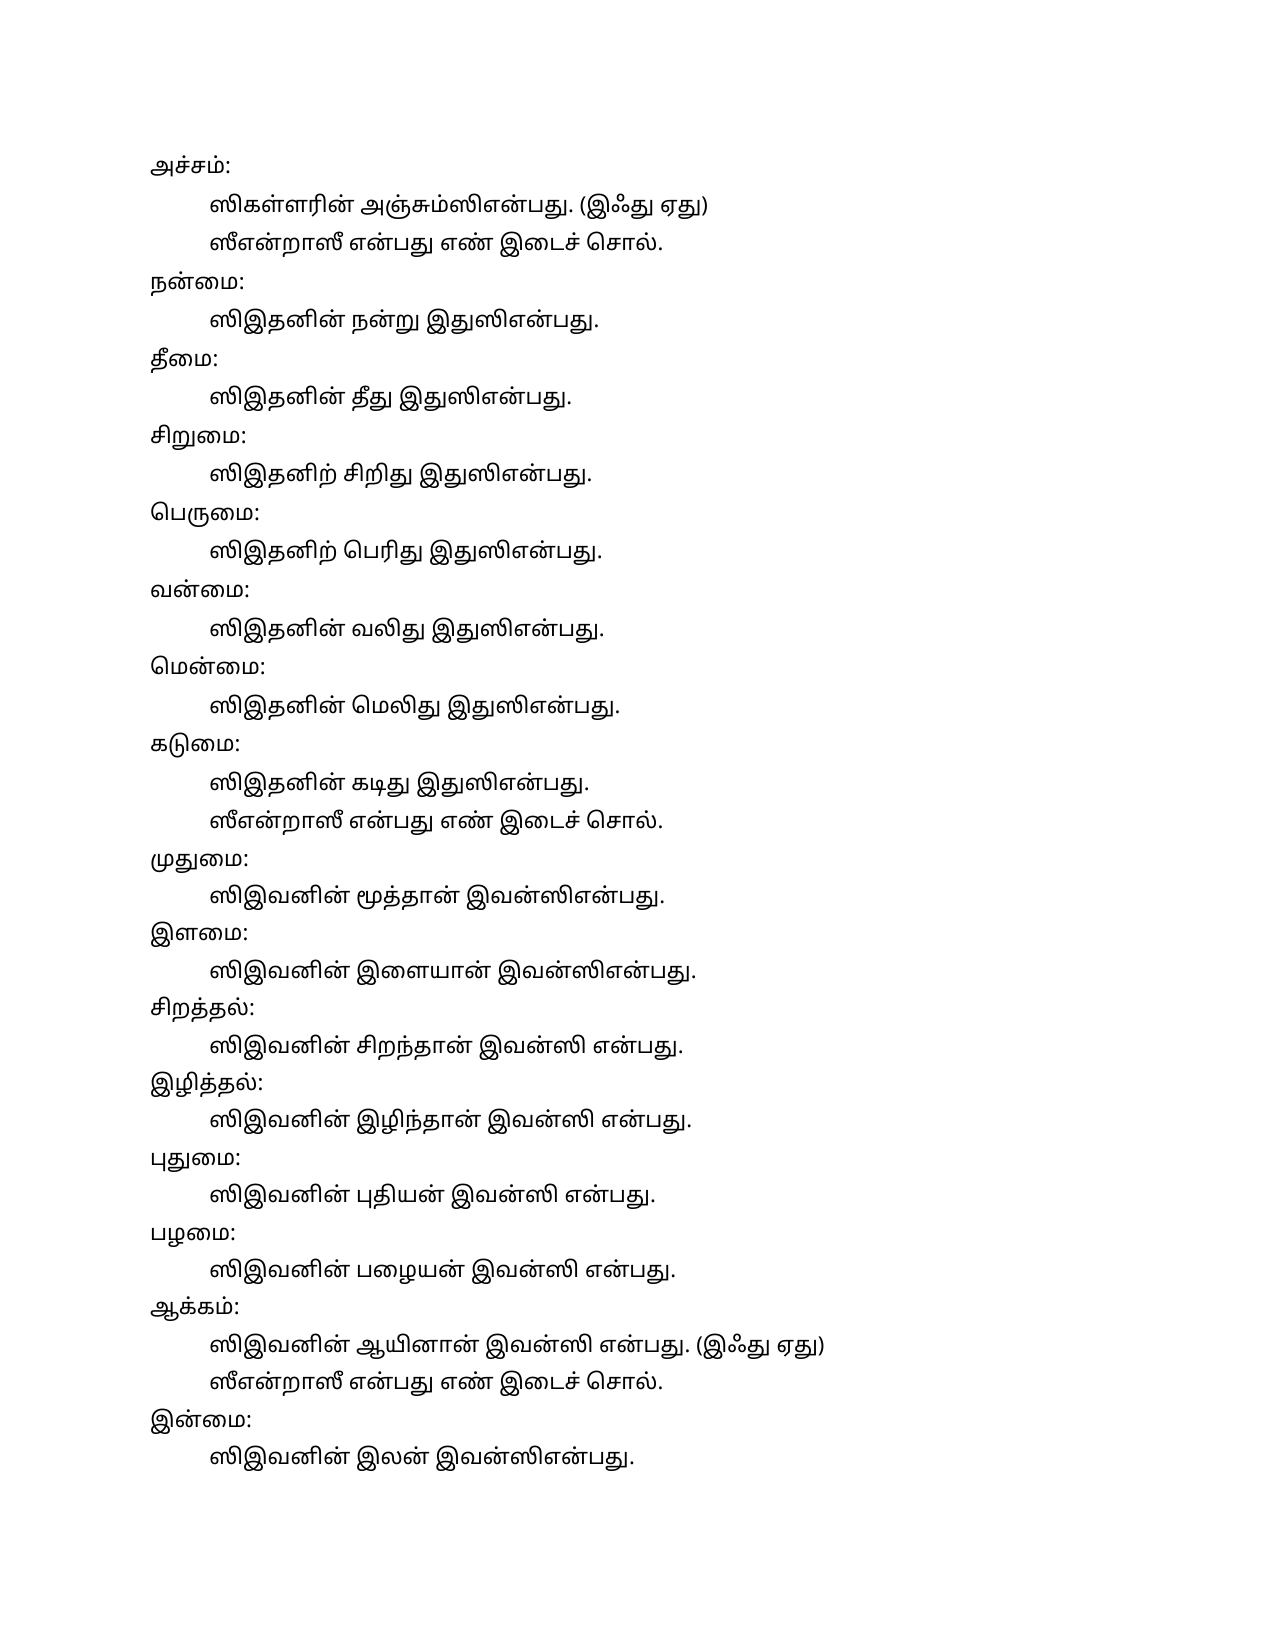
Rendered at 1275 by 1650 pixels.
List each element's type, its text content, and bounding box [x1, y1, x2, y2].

text ஸிஇதனின் வலிது இதுஸிஎன்பது. [150, 612, 1125, 644]
text ஸிஇதனிற் சிறிது இதுஸிஎன்பது. [150, 458, 1125, 490]
text ஸிஇவனின் இலன் இவன்ஸிஎன்பது. [150, 1441, 1125, 1472]
text இன்மை: [150, 1403, 1125, 1435]
text சிறத்தல்: [150, 992, 1125, 1024]
text வன்மை: [150, 574, 1125, 605]
text ஸிஇவனின் ஆயினான் இவன்ஸி என்பது. (இஃது ஏது) [150, 1329, 1125, 1360]
text ஸிஇவனின் மூத்தான் இவன்ஸிஎன்பது. [150, 880, 1125, 911]
text தீமை: [150, 343, 1125, 374]
text ஸிஇதனின் கடிது இதுஸிஎன்பது. [150, 767, 1125, 798]
text ஸிஇதனிற் பெரிது இதுஸிஎன்பது. [150, 535, 1125, 567]
text ஸீஎன்றாஸீ என்பது எண் இடைச் சொல். [150, 227, 1125, 258]
text இளமை: [150, 917, 1125, 949]
text ஸிஇவனின் இளையான் இவன்ஸிஎன்பது. [150, 955, 1125, 986]
text ஸிஇவனின் பழையன் இவன்ஸி என்பது. [150, 1254, 1125, 1285]
text இழித்தல்: [150, 1067, 1125, 1098]
text ஸிஇவனின் சிறந்தான் இவன்ஸி என்பது. [150, 1029, 1125, 1061]
text சிறுமை: [150, 420, 1125, 451]
text ஆக்கம்: [150, 1291, 1125, 1323]
text பழமை: [150, 1217, 1125, 1248]
text நன்மை: [150, 266, 1125, 297]
text ஸிஇவனின் இழிந்தான் இவன்ஸி என்பது. [150, 1104, 1125, 1136]
text புதுமை: [150, 1142, 1125, 1173]
text அச்சம்: [150, 150, 1125, 181]
text கடுமை: [150, 728, 1125, 759]
text ஸிகள்ளரின் அஞ்சும்ஸிஎன்பது. (இஃது ஏது) [150, 188, 1125, 220]
text ஸீஎன்றாஸீ என்பது எண் இடைச் சொல். [150, 805, 1125, 837]
text ஸிஇதனின் நன்று இதுஸிஎன்பது. [150, 304, 1125, 336]
text ஸிஇதனின் மெலிது இதுஸிஎன்பது. [150, 689, 1125, 721]
text மென்மை: [150, 651, 1125, 682]
text ஸிஇவனின் புதியன் இவன்ஸி என்பது. [150, 1179, 1125, 1211]
text ஸீஎன்றாஸீ என்பது எண் இடைச் சொல். [150, 1366, 1125, 1398]
text முதுமை: [150, 843, 1125, 874]
text ஸிஇதனின் தீது இதுஸிஎன்பது. [150, 381, 1125, 413]
text பெருமை: [150, 497, 1125, 528]
